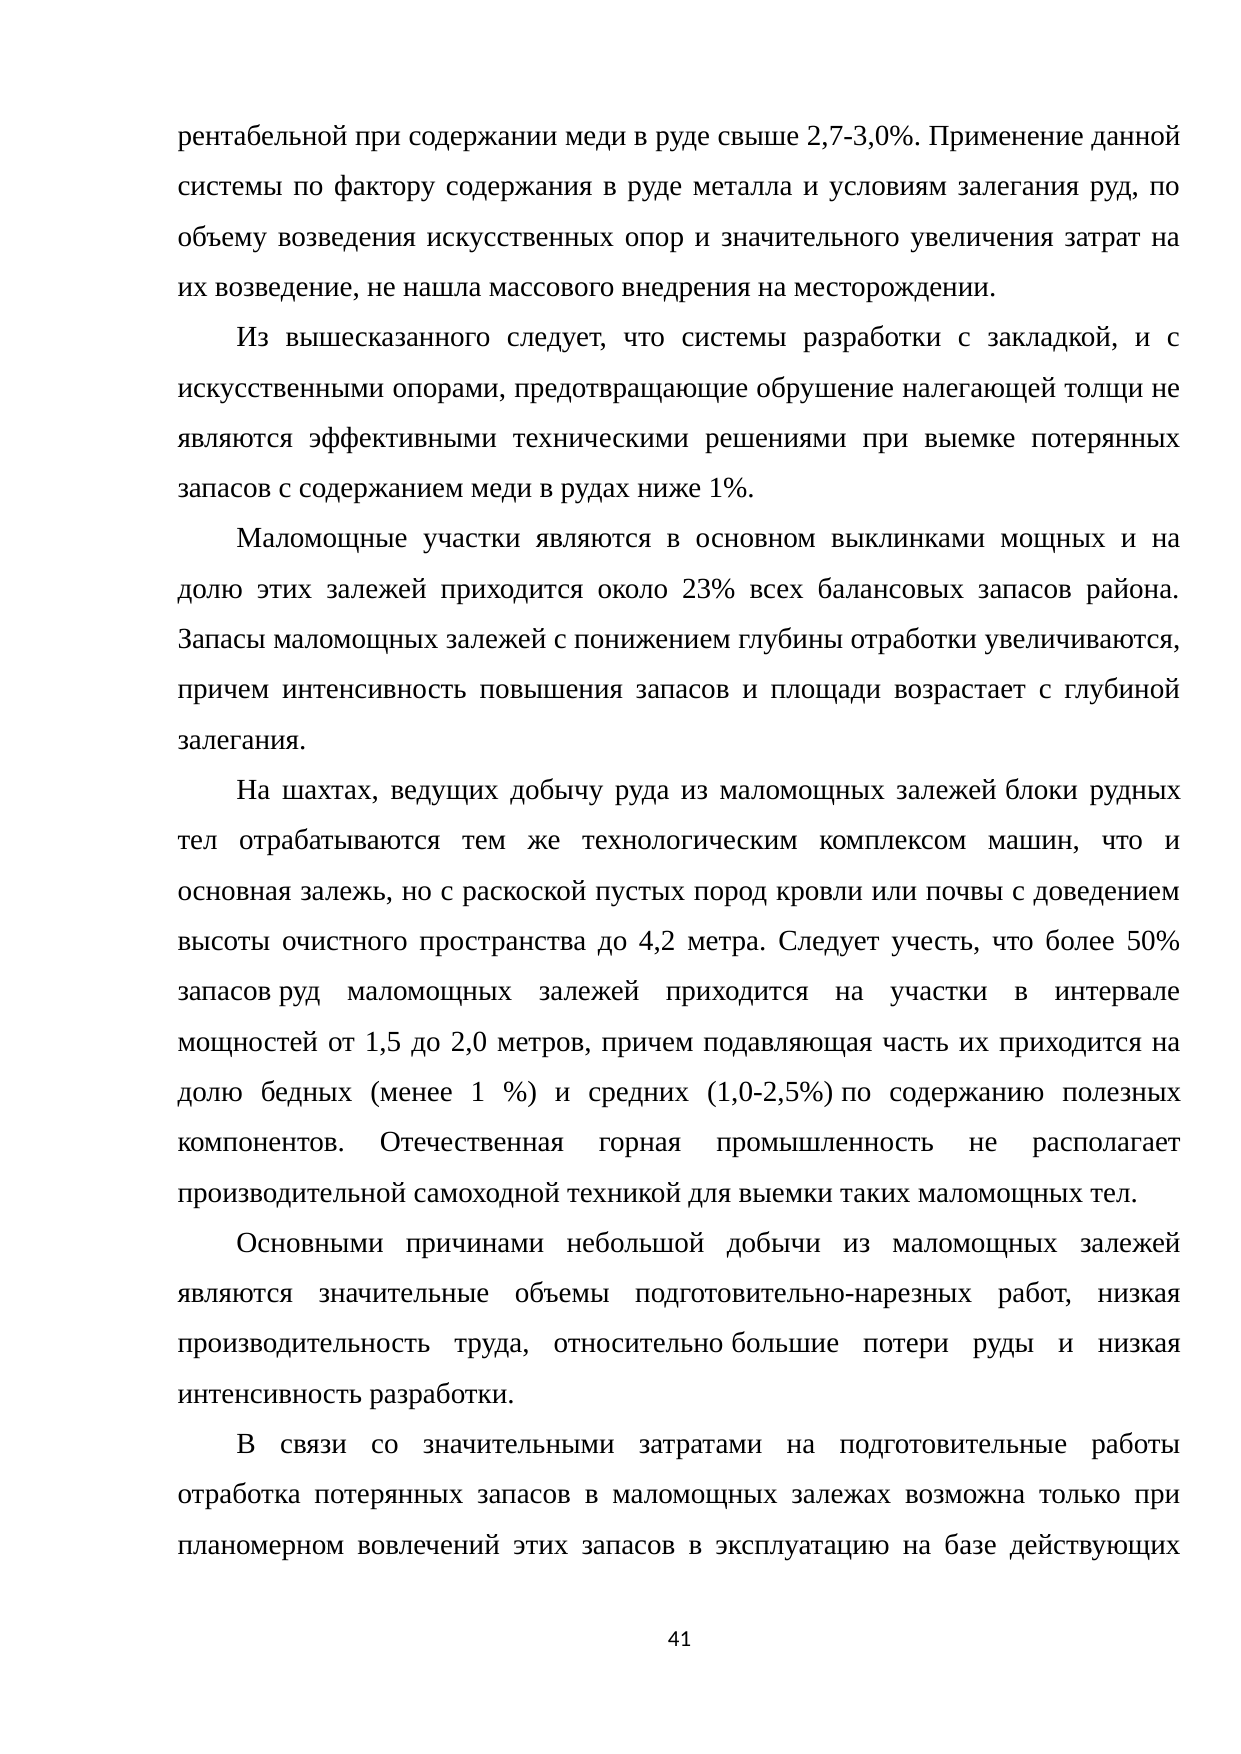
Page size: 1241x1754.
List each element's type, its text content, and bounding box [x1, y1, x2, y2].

text На шахтах, ведущих добычу руда из маломощных залежей блоки рудных тел отрабатываются тем же технологическим комплексом машин, что и основная залежь, но с раскоской пустых пород кровли или почвы с доведением высоты очистного пространства до 4,2 метра. Следует учесть, что более 50% запасов руд маломощных залежей приходится на участки в интервале мощностей от 1,5 до 2,0 метров, причем подавляющая часть их приходится на долю бедных (менее 1 %) и средних (1,0-2,5%) по содержанию полезных компонентов. Отечественная горная промышленность не располагает производительной самоходной техникой для выемки таких маломощных тел. [177, 772, 1181, 1208]
text Из вышесказанного следует, что системы разработки с закладкой, и с искусственными опорами, предотвращающие обрушение налегающей толщи не являются эффективными техническими решениями при выемке потерянных запасов с содержанием меди в рудах ниже 1%. [177, 319, 1181, 504]
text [177, 118, 1181, 303]
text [177, 1426, 1181, 1560]
text Основными причинами небольшой добычи из маломощных залежей являются значительные объемы подготовительно-нарезных работ, низкая производительность труда, относительно большие потери руды и низкая интенсивность разработки. [177, 1225, 1181, 1409]
text Маломощные участки являются в основном выклинками мощных и на долю этих залежей приходится около 23% всех балансовых запасов района. Запасы маломощных залежей с понижением глубины отработки увеличиваются, причем интенсивность повышения запасов и площади возрастает с глубиной залегания. [177, 521, 1181, 755]
